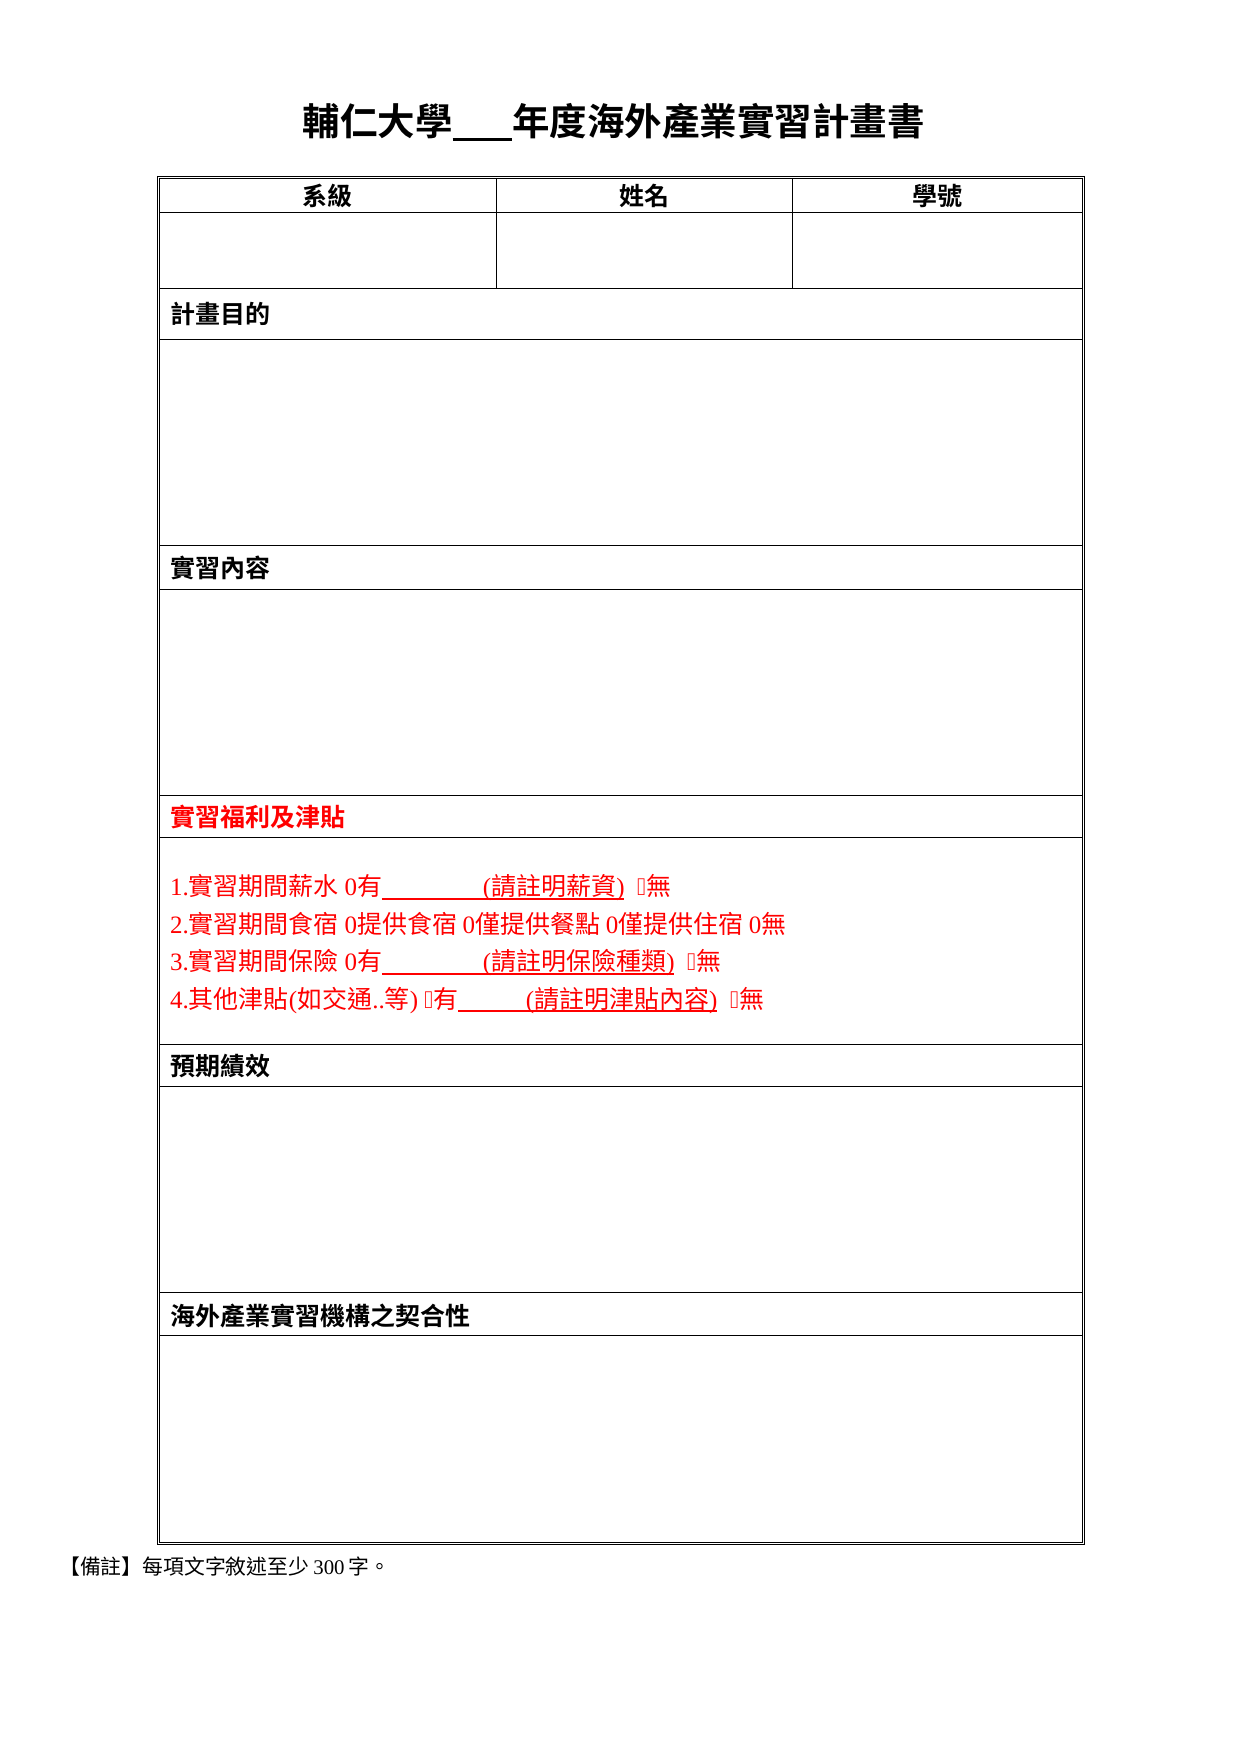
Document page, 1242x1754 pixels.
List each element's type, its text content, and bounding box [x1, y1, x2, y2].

table_cell 計畫目的 [160, 289, 1082, 339]
table_cell [497, 213, 792, 288]
table_cell 實習福利及津貼 [160, 796, 1082, 837]
table_cell [160, 590, 1082, 795]
table_header 學號 [793, 179, 1082, 212]
table_header 姓名 [497, 179, 792, 212]
table_cell 實習內容 [160, 546, 1082, 588]
table_cell 海外產業實習機構之契合性 [160, 1293, 1082, 1335]
table_cell [160, 213, 496, 288]
table_cell 1.實習期間薪水 有 (請註明薪資) 無 2.實習期間食宿 提供食宿 僅提供餐點 僅提供住宿 無 3.實習期間保險 有 (請註明保險種類) 無 4.其他津貼(如交通..等) 有 (請註明津貼內容) 無 [160, 838, 1082, 1043]
table_cell [160, 1087, 1082, 1292]
text 輔仁大學 年度海外產業實習計畫書 [44, 88, 1183, 147]
table_cell [160, 1336, 1082, 1542]
table_cell 預期績效 [160, 1045, 1082, 1086]
table_cell [793, 213, 1082, 288]
text 【備註】每項文字敘述至少300字。 [0, 1545, 1183, 1582]
table_cell [160, 340, 1082, 545]
table_header 系級 [160, 179, 496, 212]
